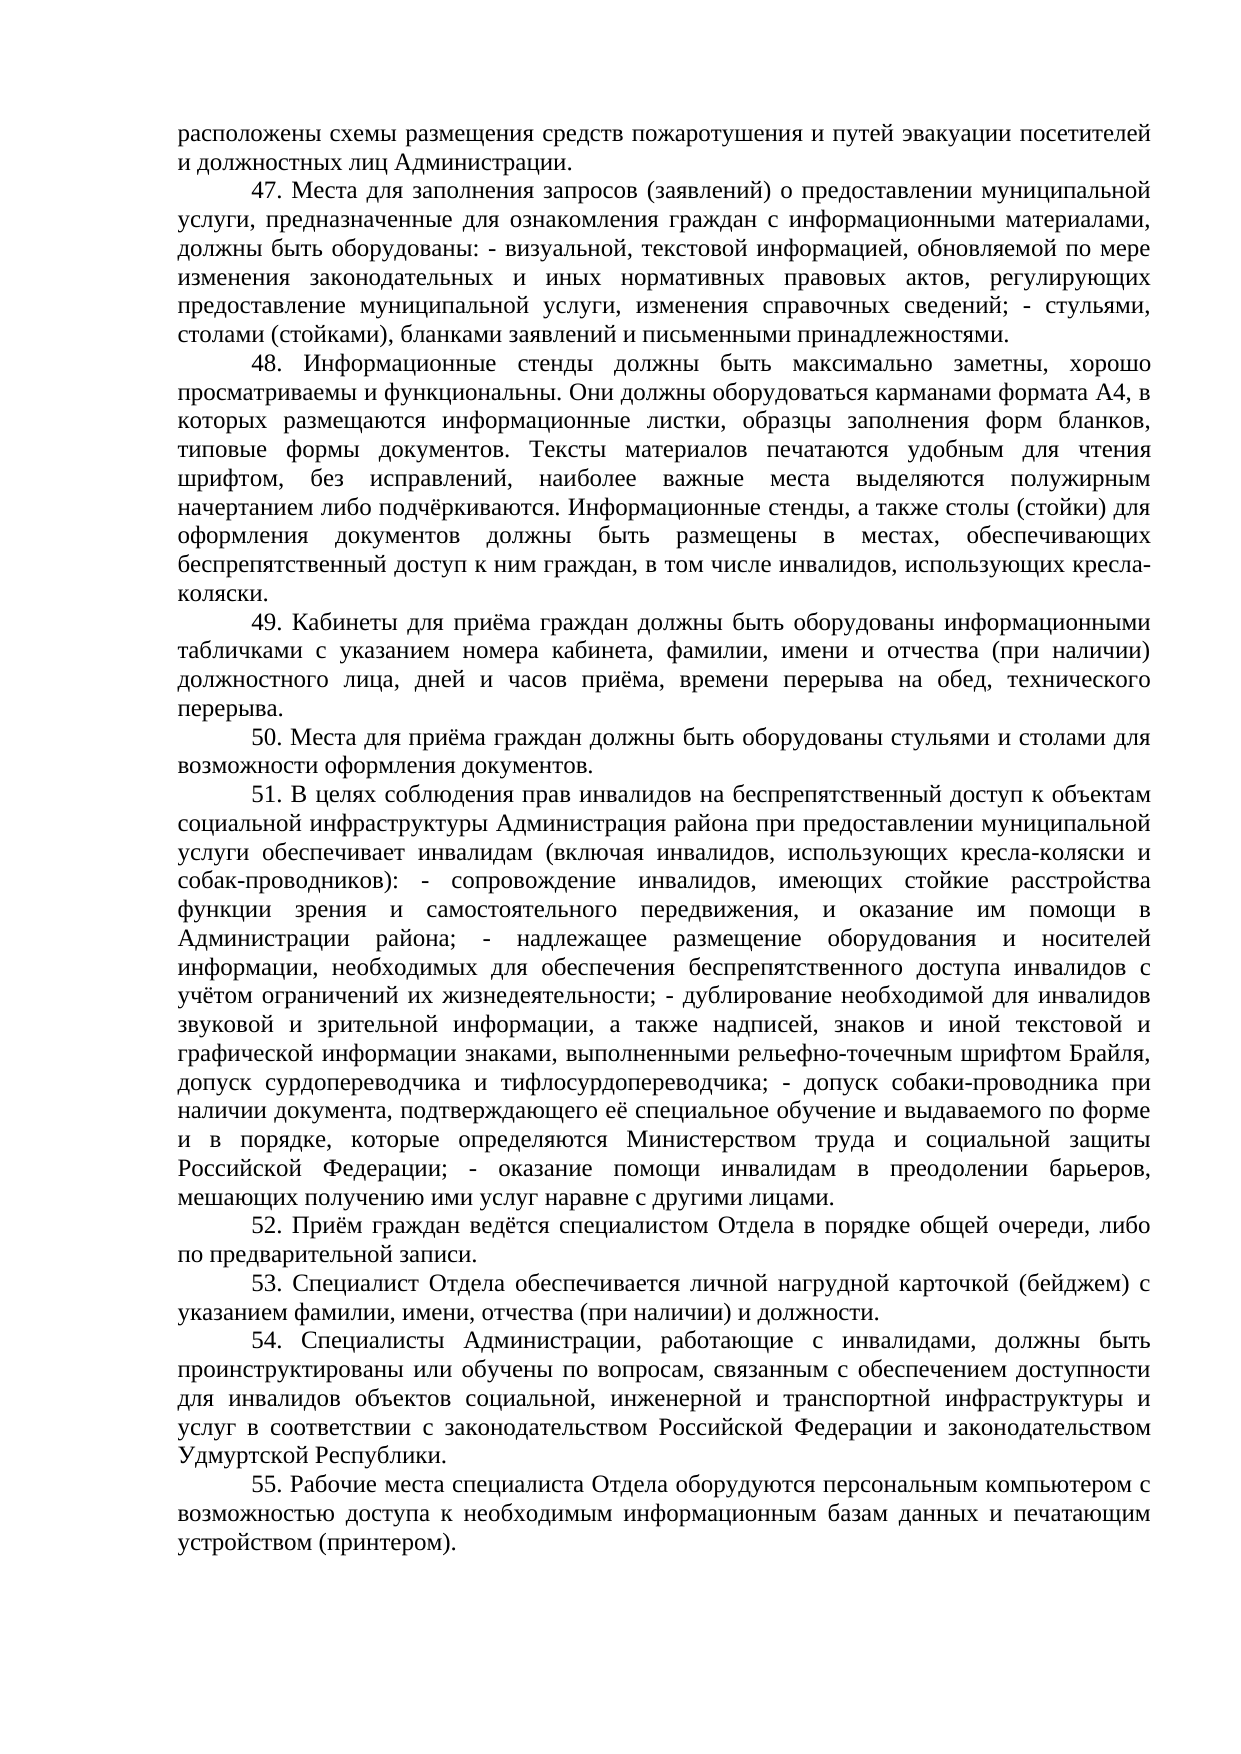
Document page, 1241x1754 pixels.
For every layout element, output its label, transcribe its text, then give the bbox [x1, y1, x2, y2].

text 55. Рабочие места специалиста Отдела оборудуются персональным компьютером с возможностью доступа к необходимым информационным базам данных и печатающим устройством (принтером). [177, 1469, 1152, 1556]
text 50. Места для приёма граждан должны быть оборудованы стульями и столами для возможности оформления документов. [177, 722, 1152, 779]
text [177, 118, 1152, 176]
text 52. Приём граждан ведётся специалистом Отдела в порядке общей очереди, либо по предварительной записи. [177, 1211, 1152, 1268]
text 51. В целях соблюдения прав инвалидов на беспрепятственный доступ к объектам социальной инфраструктуры Администрация района при предоставлении муниципальной услуги обеспечивает инвалидам (включая инвалидов, использующих кресла-коляски и собак-проводников): - сопровождение инвалидов, имеющих стойкие расстройства функции зрения и самостоятельного передвижения, и оказание им помощи в Администрации района; - надлежащее размещение оборудования и носителей информации, необходимых для обеспечения беспрепятственного доступа инвалидов с учётом ограничений их жизнедеятельности; - дублирование необходимой для инвалидов звуковой и зрительной информации, а также надписей, знаков и иной текстовой и графической информации знаками, выполненными рельефно-точечным шрифтом Брайля, допуск сурдопереводчика и тифлосурдопереводчика; - допуск собаки-проводника при наличии документа, подтверждающего её специальное обучение и выдаваемого по форме и в порядке, которые определяются Министерством труда и социальной защиты Российской Федерации; - оказание помощи инвалидам в преодолении барьеров, мешающих получению ими услуг наравне с другими лицами. [177, 779, 1152, 1211]
text 48. Информационные стенды должны быть максимально заметны, хорошо просматриваемы и функциональны. Они должны оборудоваться карманами формата А4, в которых размещаются информационные листки, образцы заполнения форм бланков, типовые формы документов. Тексты материалов печатаются удобным для чтения шрифтом, без исправлений, наиболее важные места выделяются полужирным начертанием либо подчёркиваются. Информационные стенды, а также столы (стойки) для оформления документов должны быть размещены в местах, обеспечивающих беспрепятственный доступ к ним граждан, в том числе инвалидов, использующих кресла-коляски. [177, 348, 1152, 607]
text 54. Специалисты Администрации, работающие с инвалидами, должны быть проинструктированы или обучены по вопросам, связанным с обеспечением доступности для инвалидов объектов социальной, инженерной и транспортной инфраструктуры и услуг в соответствии с законодательством Российской Федерации и законодательством Удмуртской Республики. [177, 1326, 1152, 1469]
text 47. Места для заполнения запросов (заявлений) о предоставлении муниципальной услуги, предназначенные для ознакомления граждан с информационными материалами, должны быть оборудованы: - визуальной, текстовой информацией, обновляемой по мере изменения законодательных и иных нормативных правовых актов, регулирующих предоставление муниципальной услуги, изменения справочных сведений; - стульями, столами (стойками), бланками заявлений и письменными принадлежностями. [177, 176, 1152, 348]
text 53. Специалист Отдела обеспечивается личной нагрудной карточкой (бейджем) с указанием фамилии, имени, отчества (при наличии) и должности. [177, 1268, 1152, 1326]
text 49. Кабинеты для приёма граждан должны быть оборудованы информационными табличками с указанием номера кабинета, фамилии, имени и отчества (при наличии) должностного лица, дней и часов приёма, времени перерыва на обед, технического перерыва. [177, 607, 1152, 722]
